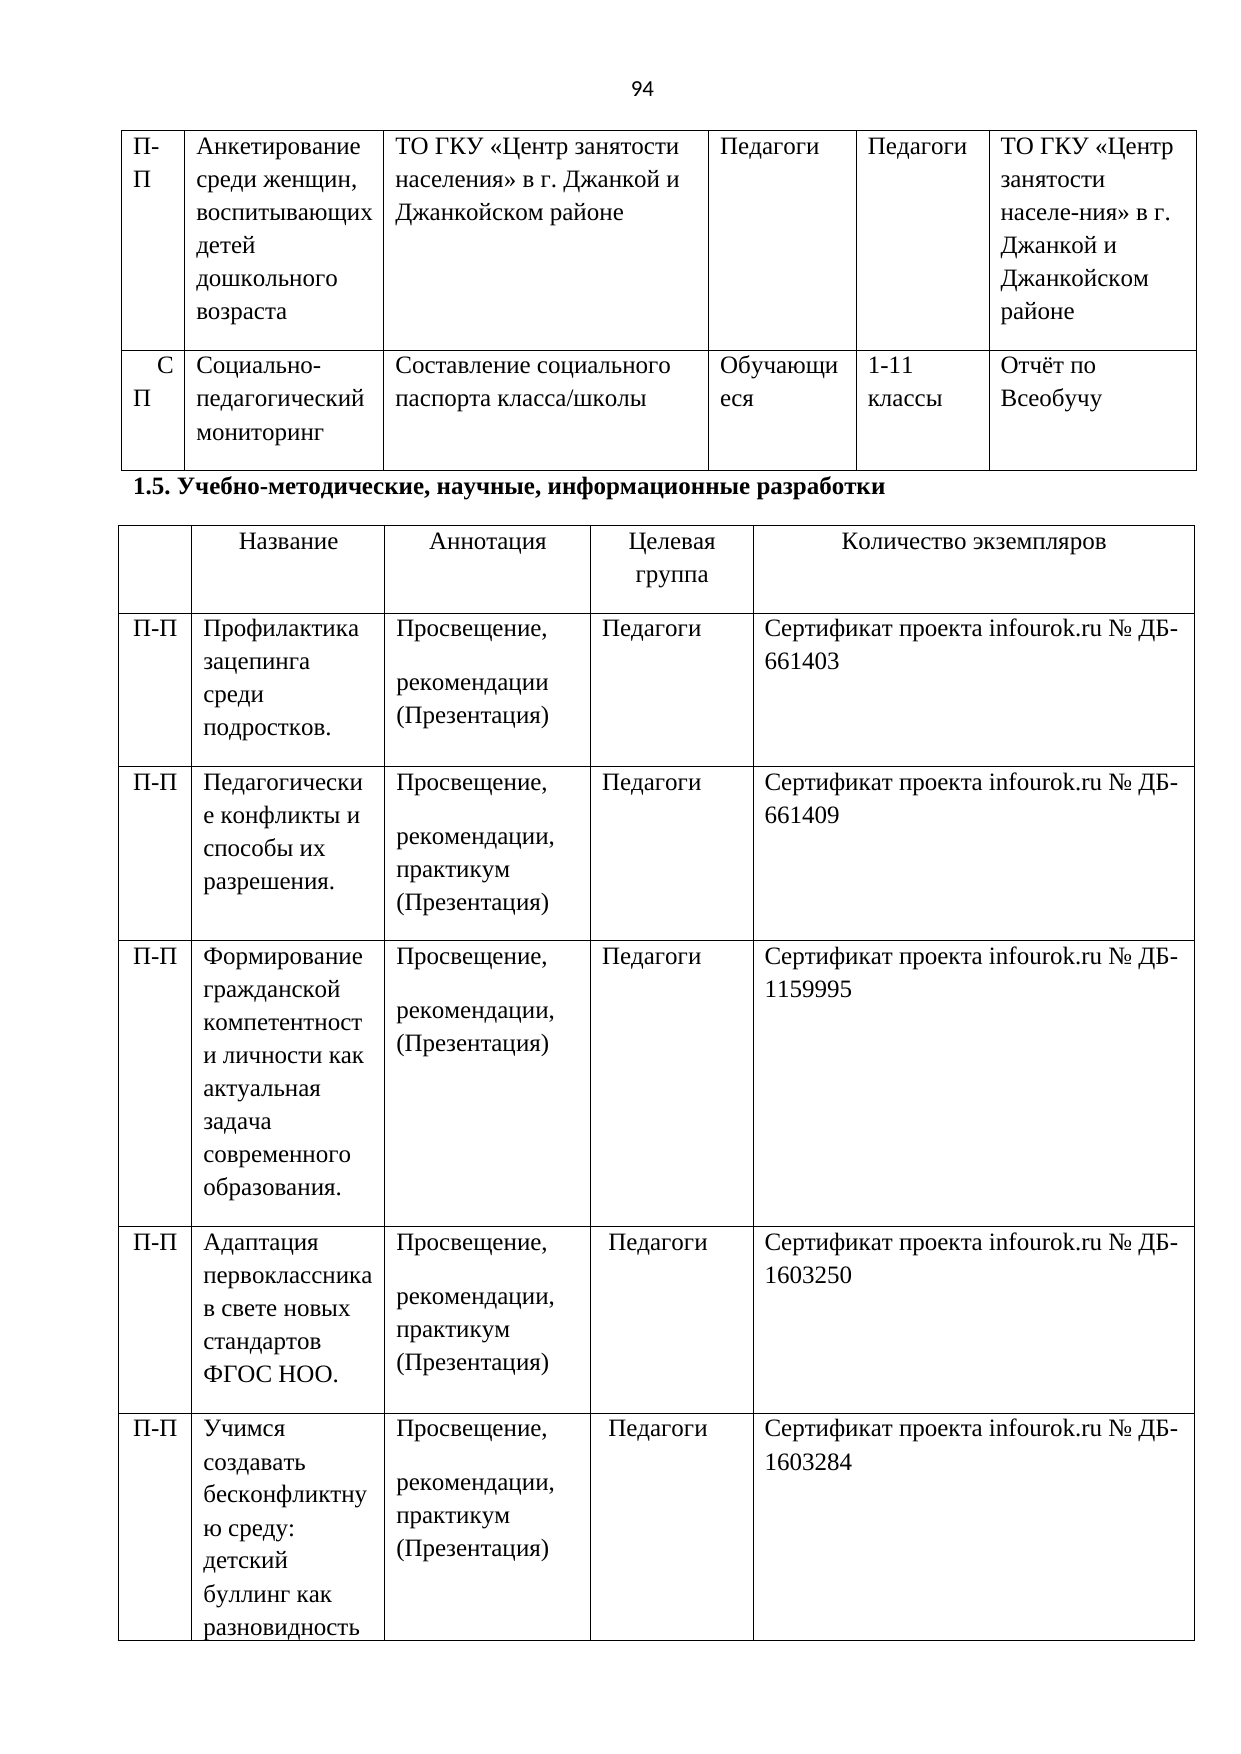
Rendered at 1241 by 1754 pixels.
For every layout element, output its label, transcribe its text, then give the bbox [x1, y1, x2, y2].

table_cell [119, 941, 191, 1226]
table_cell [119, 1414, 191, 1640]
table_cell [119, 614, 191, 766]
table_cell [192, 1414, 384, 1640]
text 1.5. Учебно-методические, научные, информационные разработки [133, 471, 1152, 500]
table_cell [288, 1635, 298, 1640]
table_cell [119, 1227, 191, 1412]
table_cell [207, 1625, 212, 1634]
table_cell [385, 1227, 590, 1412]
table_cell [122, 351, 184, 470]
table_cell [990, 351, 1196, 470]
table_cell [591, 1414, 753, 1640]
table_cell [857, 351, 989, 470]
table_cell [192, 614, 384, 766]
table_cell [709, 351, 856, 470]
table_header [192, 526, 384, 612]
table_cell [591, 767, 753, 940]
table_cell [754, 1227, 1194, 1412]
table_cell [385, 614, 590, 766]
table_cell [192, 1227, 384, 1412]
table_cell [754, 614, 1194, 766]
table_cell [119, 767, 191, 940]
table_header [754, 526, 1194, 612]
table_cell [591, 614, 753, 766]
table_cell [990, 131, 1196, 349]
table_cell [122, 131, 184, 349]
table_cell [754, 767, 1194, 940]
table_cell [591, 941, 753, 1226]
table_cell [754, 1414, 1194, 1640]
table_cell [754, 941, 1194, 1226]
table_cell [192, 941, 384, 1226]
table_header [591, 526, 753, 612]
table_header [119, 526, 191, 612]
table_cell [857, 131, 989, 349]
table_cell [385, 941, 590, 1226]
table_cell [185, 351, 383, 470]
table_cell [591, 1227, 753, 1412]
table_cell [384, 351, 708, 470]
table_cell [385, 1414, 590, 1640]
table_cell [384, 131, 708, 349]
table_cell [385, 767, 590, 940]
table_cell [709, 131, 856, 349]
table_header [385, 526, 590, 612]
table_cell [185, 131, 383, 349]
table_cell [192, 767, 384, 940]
